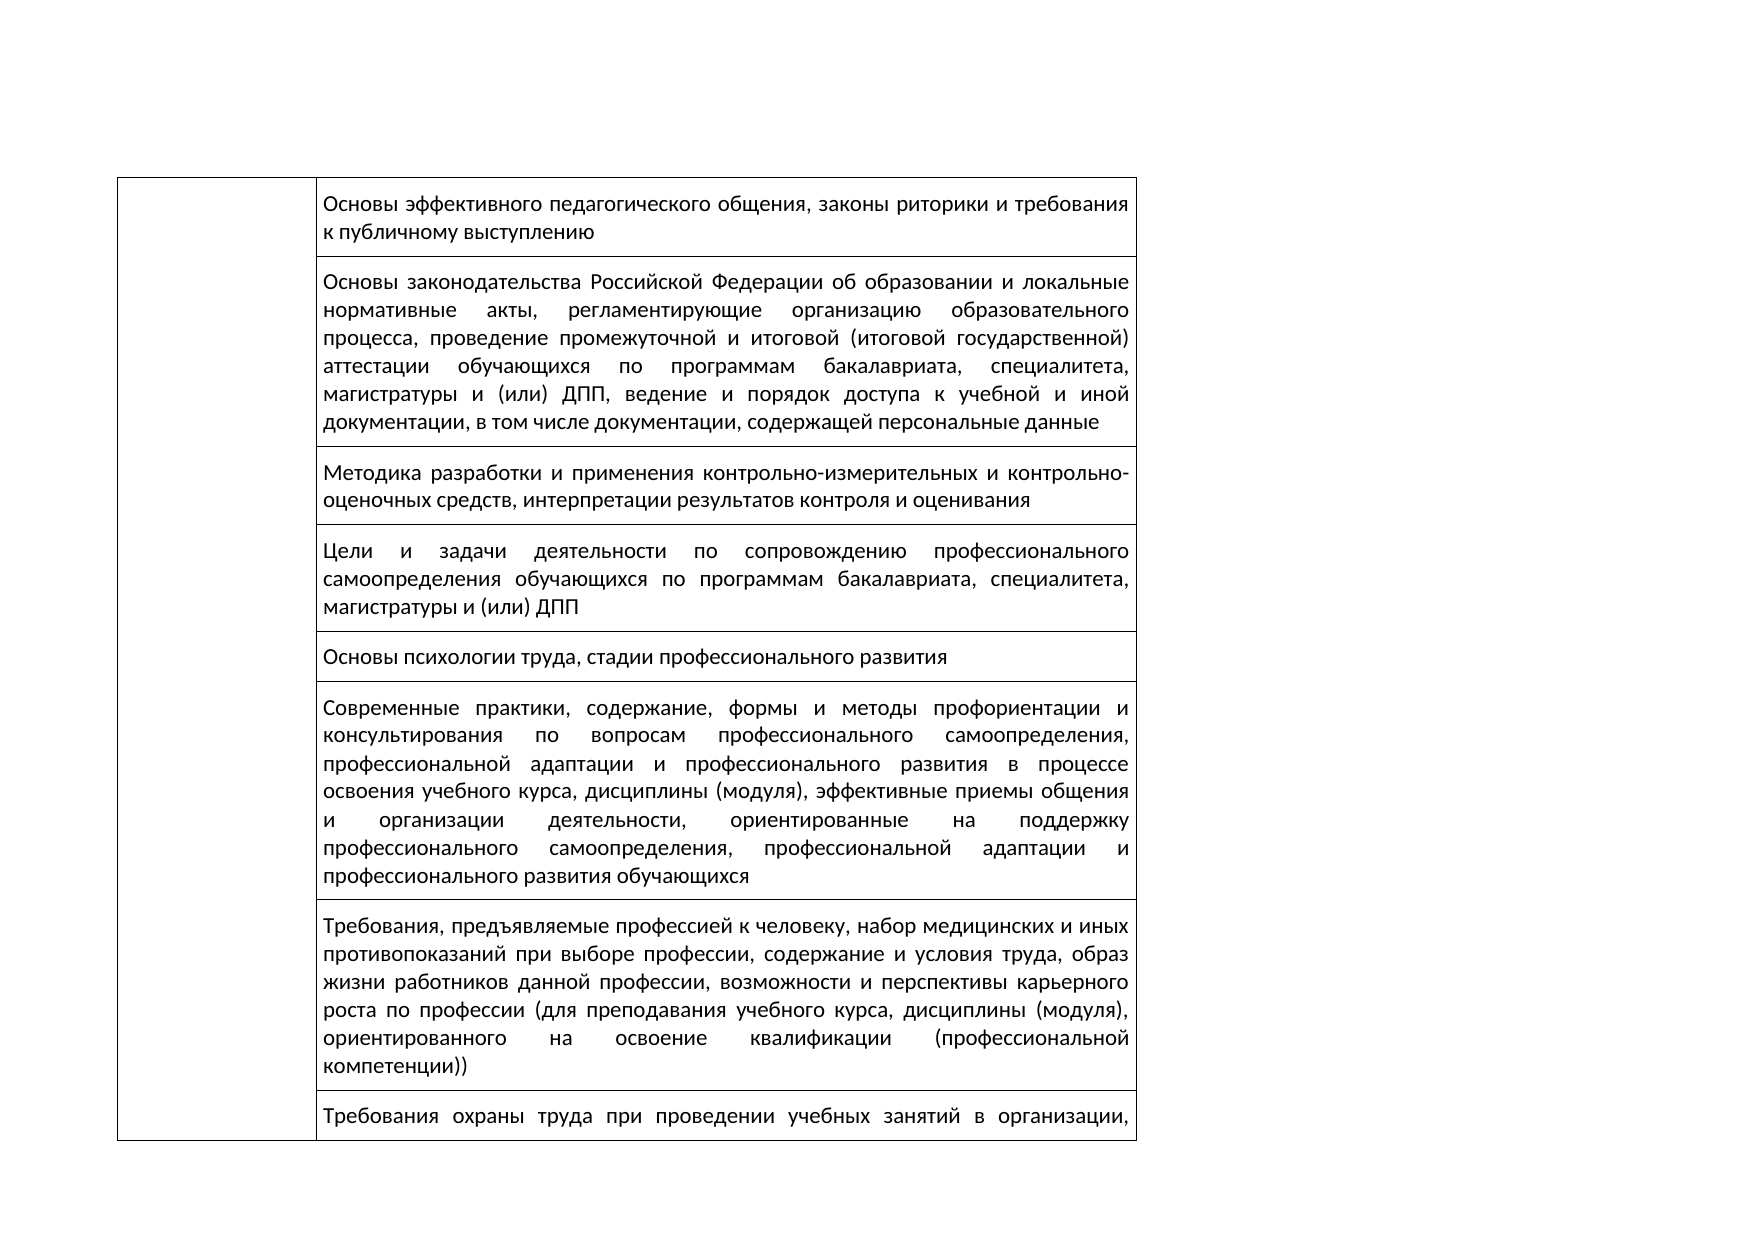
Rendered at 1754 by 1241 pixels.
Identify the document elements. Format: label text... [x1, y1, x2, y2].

table_cell Основы эффективного педагогического общения, законы риторики и требования к публичному выступлению [317, 178, 1136, 256]
table_cell Требования, предъявляемые профессией к человеку, набор медицинских и иных противопоказаний при выборе профессии, содержание и условия труда, образ жизни работников данной профессии, возможности и перспективы карьерного роста по профессии (для преподавания учебного курса, дисциплины (модуля), ориентированного на освоение квалификации (профессиональной компетенции)) [317, 900, 1136, 1090]
table_cell Методика разработки и применения контрольно-измерительных и контрольно-оценочных средств, интерпретации результатов контроля и оценивания [317, 447, 1136, 524]
table_cell Цели и задачи деятельности по сопровождению профессионального самоопределения обучающихся по программам бакалавриата, специалитета, магистратуры и (или) ДПП [317, 525, 1136, 631]
table_cell Основы законодательства Российской Федерации об образовании и локальные нормативные акты, регламентирующие организацию образовательного процесса, проведение промежуточной и итоговой (итоговой государственной) аттестации обучающихся по программам бакалавриата, специалитета, магистратуры и (или) ДПП, ведение и порядок доступа к учебной и иной документации, в том числе документации, содержащей персональные данные [317, 257, 1136, 446]
table_cell Основы психологии труда, стадии профессионального развития [317, 632, 1136, 681]
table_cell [317, 1091, 1136, 1140]
table_cell Современные практики, содержание, формы и методы профориентации и консультирования по вопросам профессионального самоопределения, профессиональной адаптации и профессионального развития в процессе освоения учебного курса, дисциплины (модуля), эффективные приемы общения и организации деятельности, ориентированные на поддержку профессионального самоопределения, профессиональной адаптации и профессионального развития обучающихся [317, 682, 1136, 899]
